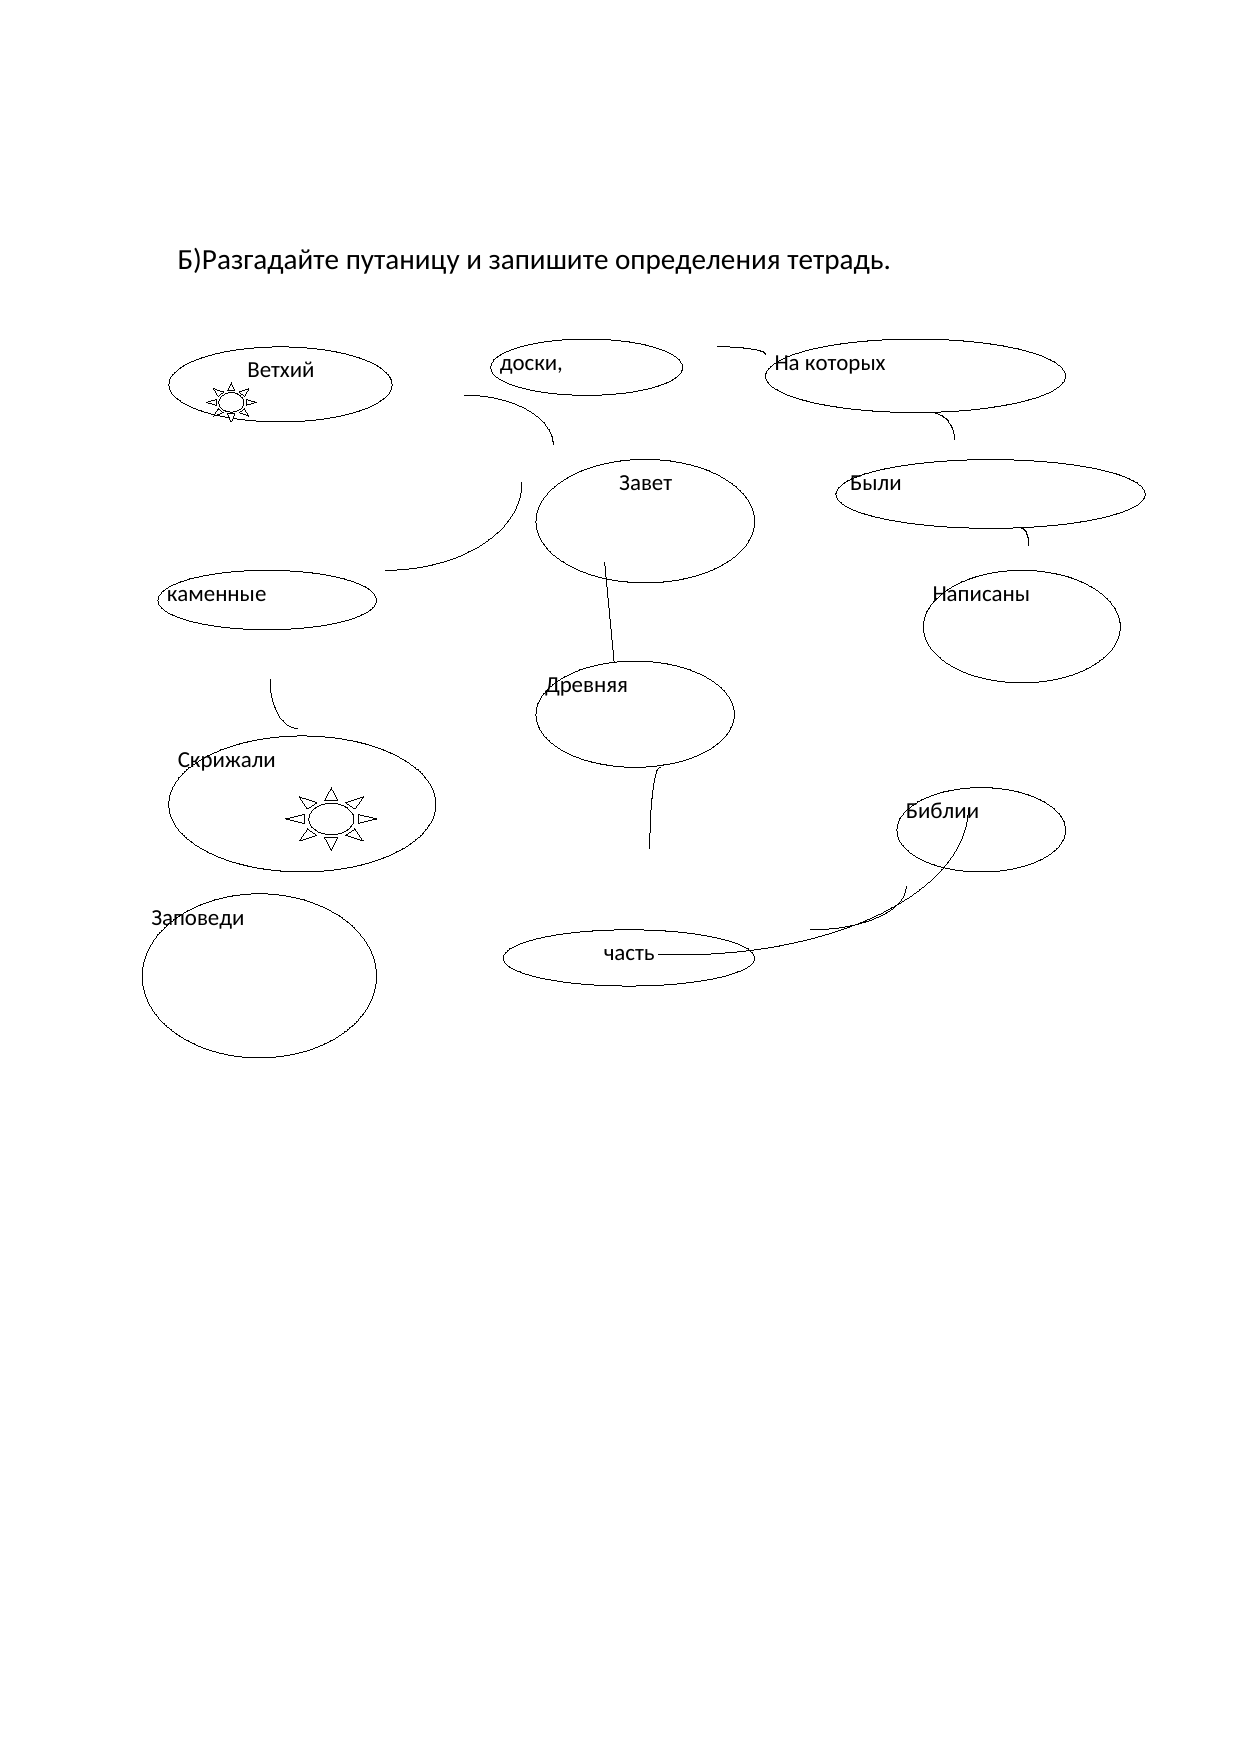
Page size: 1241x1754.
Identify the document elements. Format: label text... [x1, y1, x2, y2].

text Б)Разгадайте путаницу и запишите определения тетрадь. [177, 241, 1152, 277]
